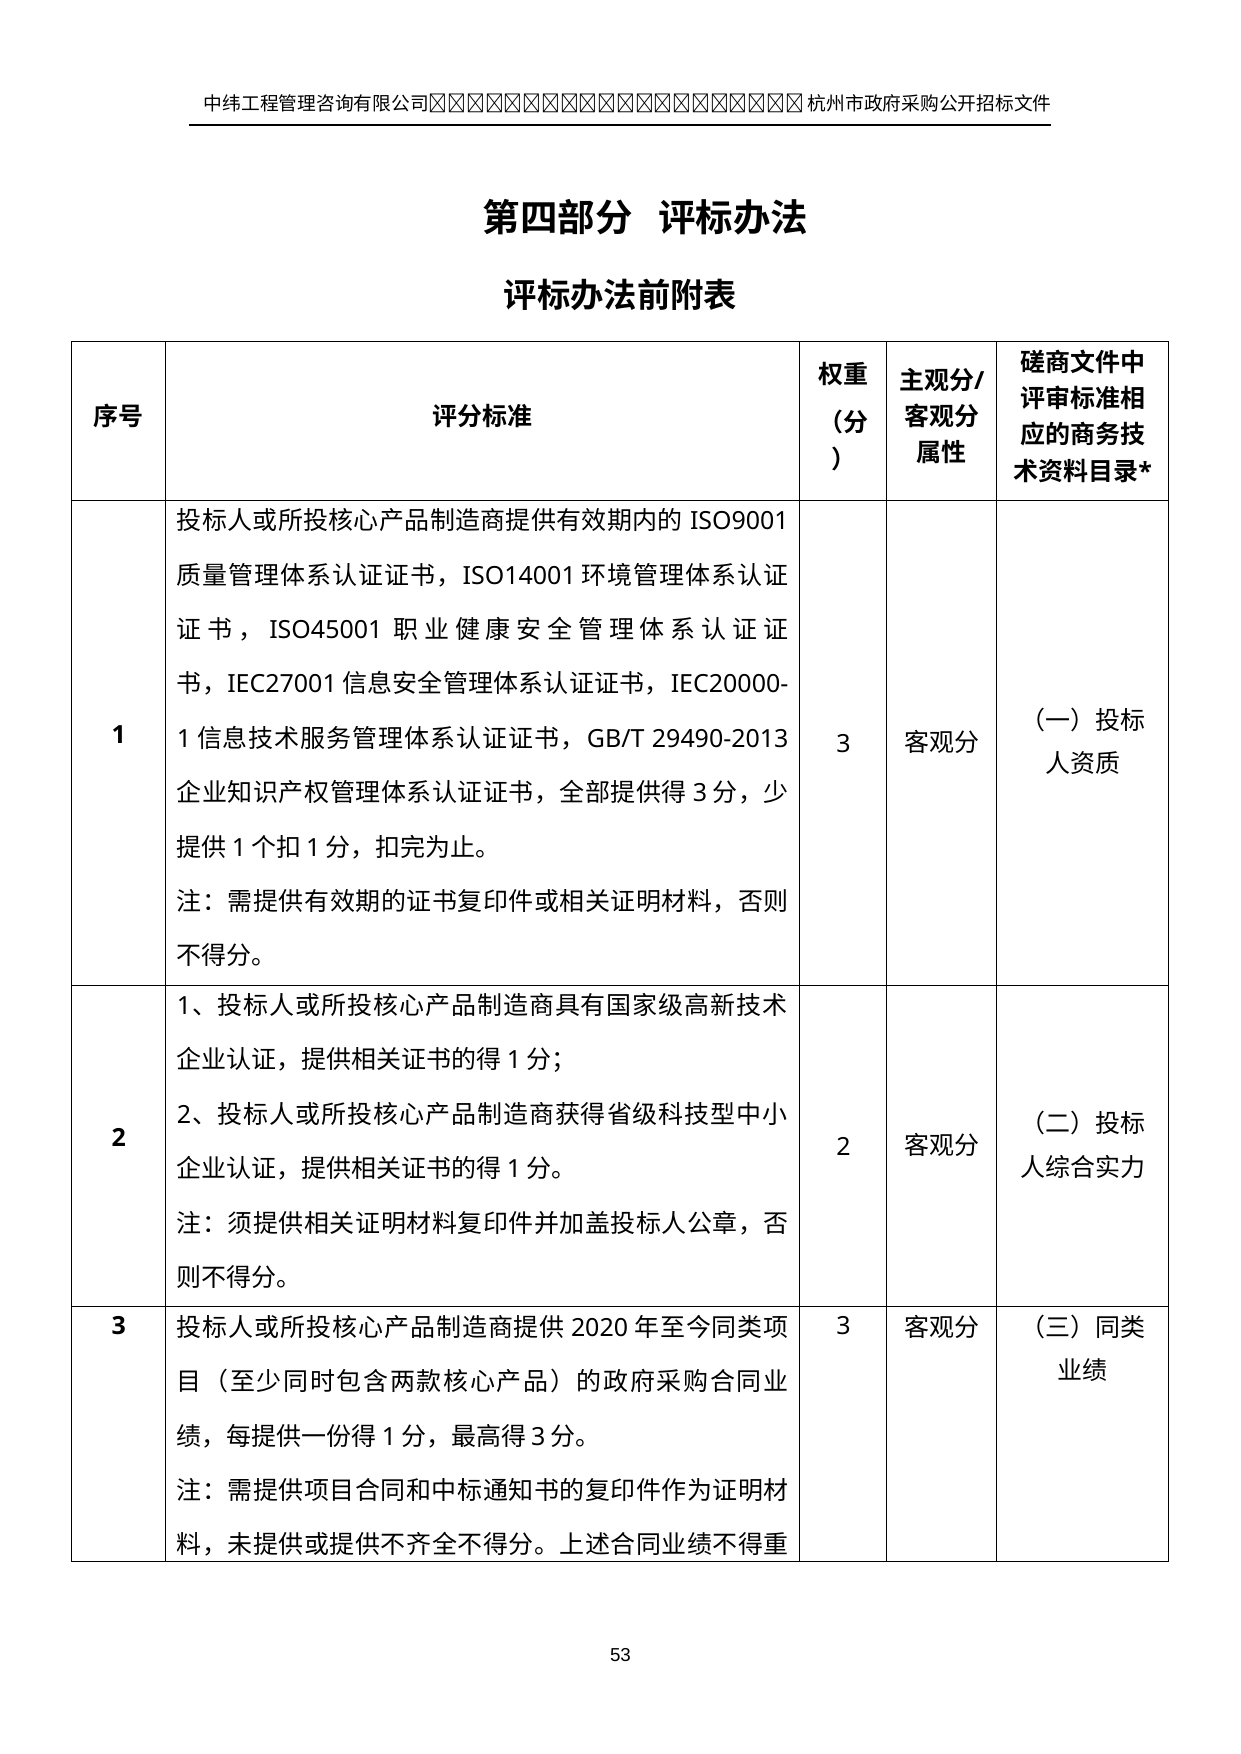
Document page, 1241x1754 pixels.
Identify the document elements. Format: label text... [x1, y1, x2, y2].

table_cell 2 [72, 986, 165, 1306]
table_header 序号 [72, 342, 165, 500]
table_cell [166, 1307, 799, 1561]
table_cell 3 [800, 1307, 886, 1561]
table_cell （二）投标人综合实力 [997, 986, 1168, 1306]
text 评标办法前附表 [189, 269, 1051, 317]
table_cell （一）投标人资质 [997, 501, 1168, 984]
table_cell 1 [72, 501, 165, 984]
table_cell 客观分 [887, 986, 996, 1306]
table_cell 1、投标人或所投核心产品制造商具有国家级高新技术企业认证，提供相关证书的得1分； 2、投标人或所投核心产品制造商获得省级科技型中小企业认证，提供相关证书的得1分。 注：须提供相关证明材料复印件并加盖投标人公章，否则不得分。 [166, 986, 799, 1306]
table_cell 客观分 [887, 501, 996, 984]
table_cell 2 [800, 986, 886, 1306]
table_cell 客观分 [887, 1307, 996, 1561]
table_cell 3 [800, 501, 886, 984]
table_header 评分标准 [166, 342, 799, 500]
table_header 磋商文件中评审标准相应的商务技术资料目录* [997, 342, 1168, 500]
table_cell 投标人或所投核心产品制造商提供有效期内的ISO9001质量管理体系认证证书，ISO14001环境管理体系认证证书，ISO45001职业健康安全管理体系认证证书，IEC27001信息安全管理体系认证证书，IEC20000-1信息技术服务管理体系认证证书，GB/T 29490-2013企业知识产权管理体系认证证书，全部提供得3分，少提供1个扣1分，扣完为止。 注：需提供有效期的证书复印件或相关证明材料，否则不得分。 [166, 501, 799, 984]
table_cell （三）同类业绩 [997, 1307, 1168, 1561]
table_header 主观分/客观分属性 [887, 342, 996, 500]
table_cell 3 [72, 1307, 165, 1561]
table_header 权重 （分） [800, 342, 886, 500]
text 第四部分 评标办法 [189, 188, 1051, 242]
